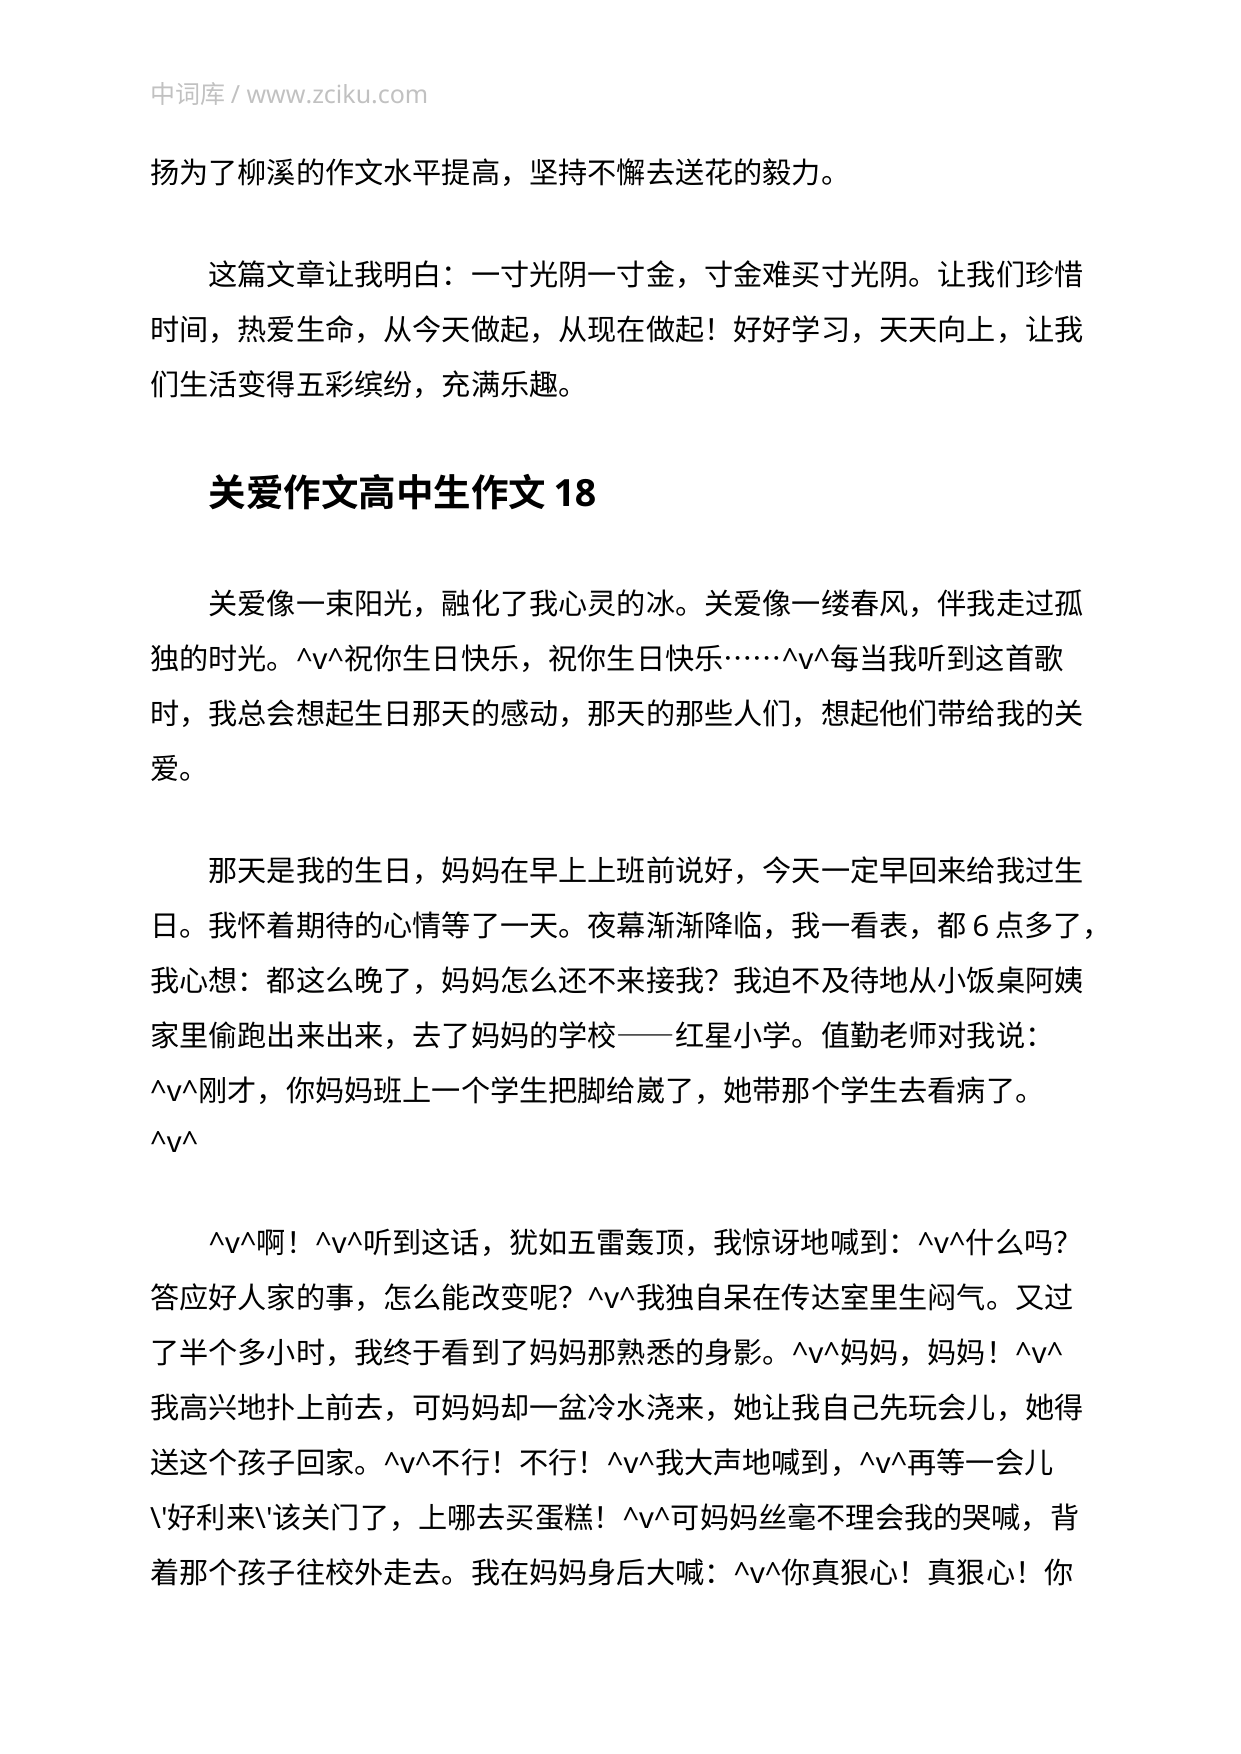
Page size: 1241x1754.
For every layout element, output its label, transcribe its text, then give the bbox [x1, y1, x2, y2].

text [150, 150, 1090, 192]
text 这篇文章让我明白：一寸光阴一寸金，寸金难买寸光阴。让我们珍惜时间，热爱生命，从今天做起，从现在做起！好好学习，天天向上，让我们生活变得五彩缤纷，充满乐趣。 [150, 252, 1090, 404]
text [150, 1220, 1090, 1592]
text 关爱作文高中生作文18 [150, 463, 1090, 518]
text 关爱像一束阳光，融化了我心灵的冰。关爱像一缕春风，伴我走过孤独的时光。^v^祝你生日快乐，祝你生日快乐……^v^每当我听到这首歌时，我总会想起生日那天的感动，那天的那些人们，想起他们带给我的关爱。 [150, 581, 1090, 788]
text 那天是我的生日，妈妈在早上上班前说好，今天一定早回来给我过生日。我怀着期待的心情等了一天。夜幕渐渐降临，我一看表，都6点多了，我心想：都这么晚了，妈妈怎么还不来接我？我迫不及待地从小饭桌阿姨家里偷跑出来出来，去了妈妈的学校——红星小学。值勤老师对我说：^v^刚才，你妈妈班上一个学生把脚给崴了，她带那个学生去看病了。^v^ [150, 847, 1090, 1161]
